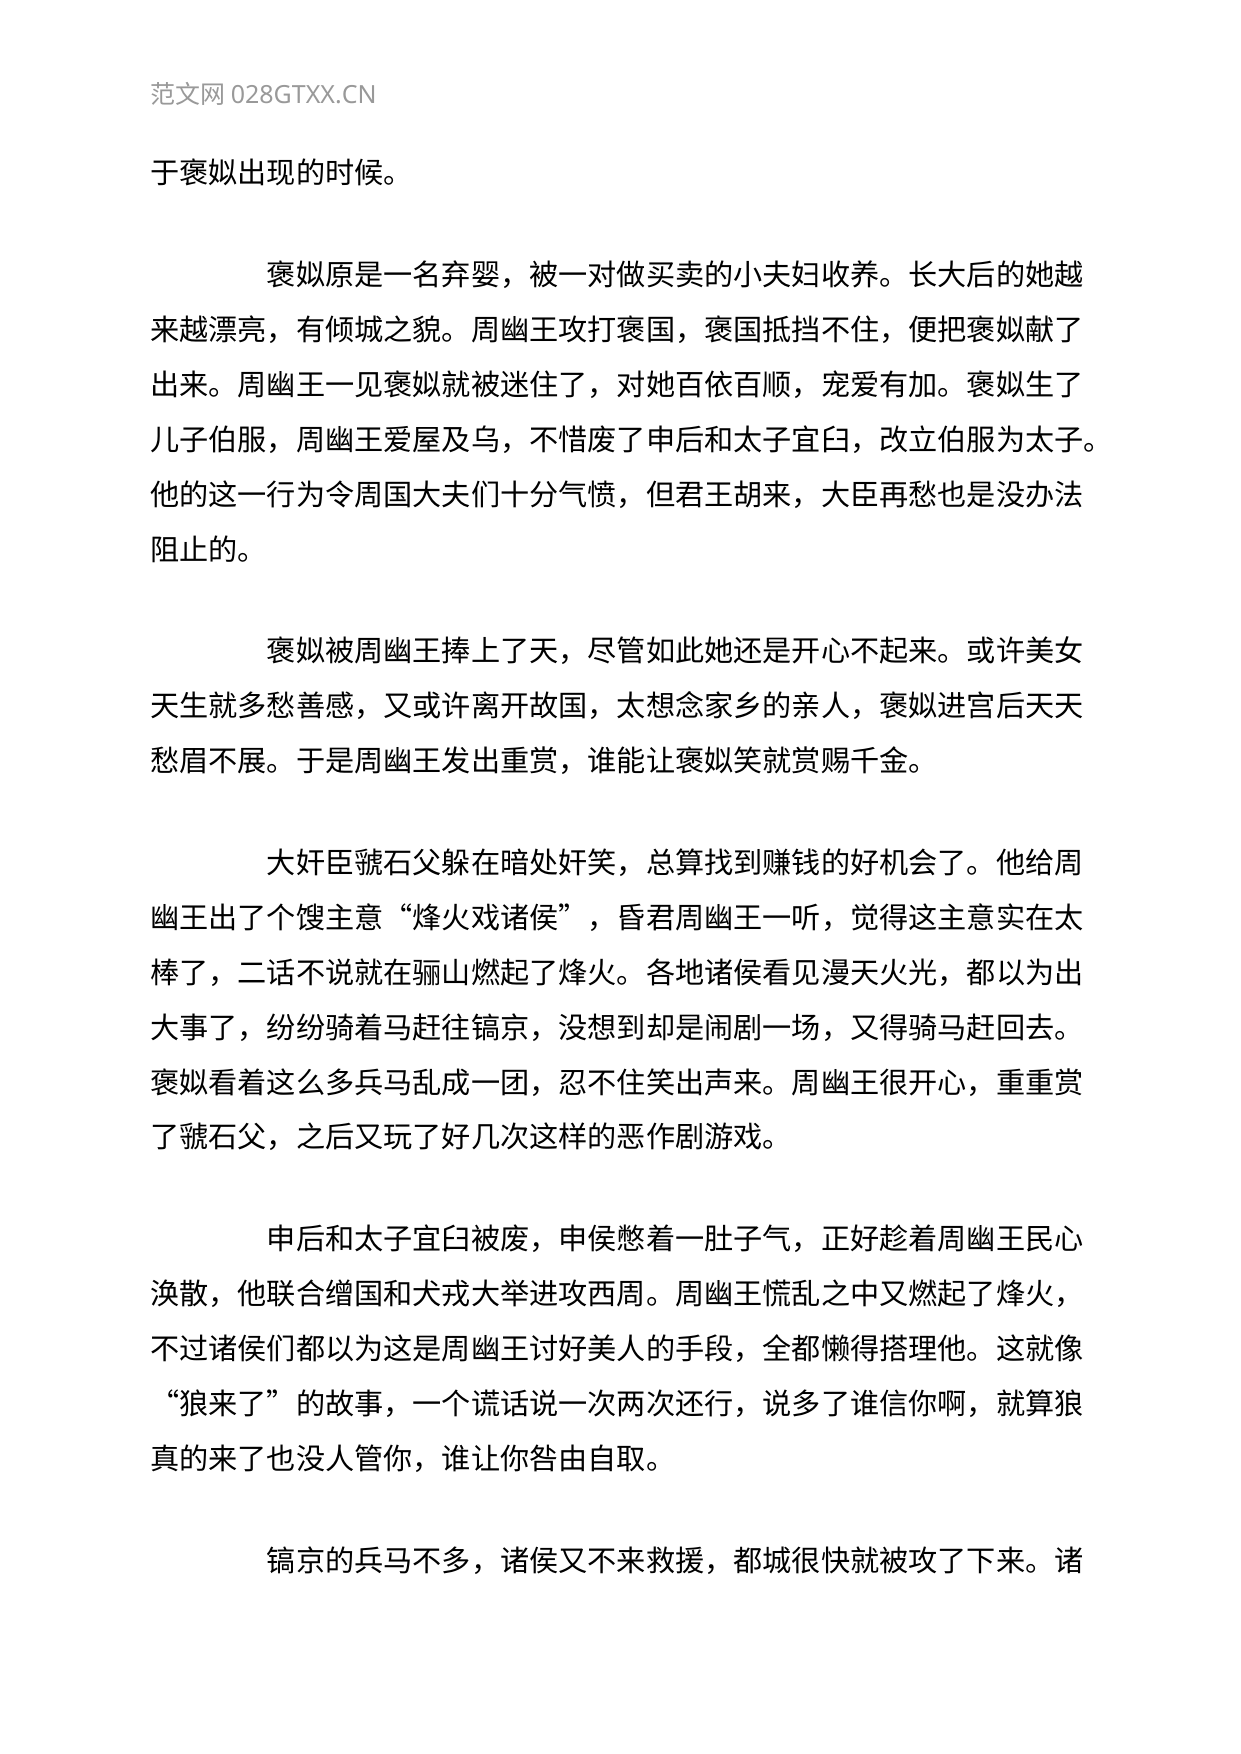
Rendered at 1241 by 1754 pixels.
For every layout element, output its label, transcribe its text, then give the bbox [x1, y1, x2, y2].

text 褒姒原是一名弃婴，被一对做买卖的小夫妇收养。长大后的她越来越漂亮，有倾城之貌。周幽王攻打褒国，褒国抵挡不住，便把褒姒献了出来。周幽王一见褒姒就被迷住了，对她百依百顺，宠爱有加。褒姒生了儿子伯服，周幽王爱屋及乌，不惜废了申后和太子宜臼，改立伯服为太子。他的这一行为令周国大夫们十分气愤，但君王胡来，大臣再愁也是没办法阻止的。 [150, 252, 1090, 568]
text 申后和太子宜臼被废，申侯憋着一肚子气，正好趁着周幽王民心涣散，他联合缯国和犬戎大举进攻西周。周幽王慌乱之中又燃起了烽火，不过诸侯们都以为这是周幽王讨好美人的手段，全都懒得搭理他。这就像“狼来了”的故事，一个谎话说一次两次还行，说多了谁信你啊，就算狼真的来了也没人管你，谁让你咎由自取。 [150, 1216, 1090, 1478]
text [150, 150, 1090, 192]
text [150, 1537, 1090, 1583]
text 褒姒被周幽王捧上了天，尽管如此她还是开心不起来。或许美女天生就多愁善感，又或许离开故国，太想念家乡的亲人，褒姒进宫后天天愁眉不展。于是周幽王发出重赏，谁能让褒姒笑就赏赐千金。 [150, 628, 1090, 780]
text 大奸臣虢石父躲在暗处奸笑，总算找到赚钱的好机会了。他给周幽王出了个馊主意“烽火戏诸侯”，昏君周幽王一听，觉得这主意实在太棒了，二话不说就在骊山燃起了烽火。各地诸侯看见漫天火光，都以为出大事了，纷纷骑着马赶往镐京，没想到却是闹剧一场，又得骑马赶回去。褒姒看着这么多兵马乱成一团，忍不住笑出声来。周幽王很开心，重重赏了虢石父，之后又玩了好几次这样的恶作剧游戏。 [150, 839, 1090, 1156]
